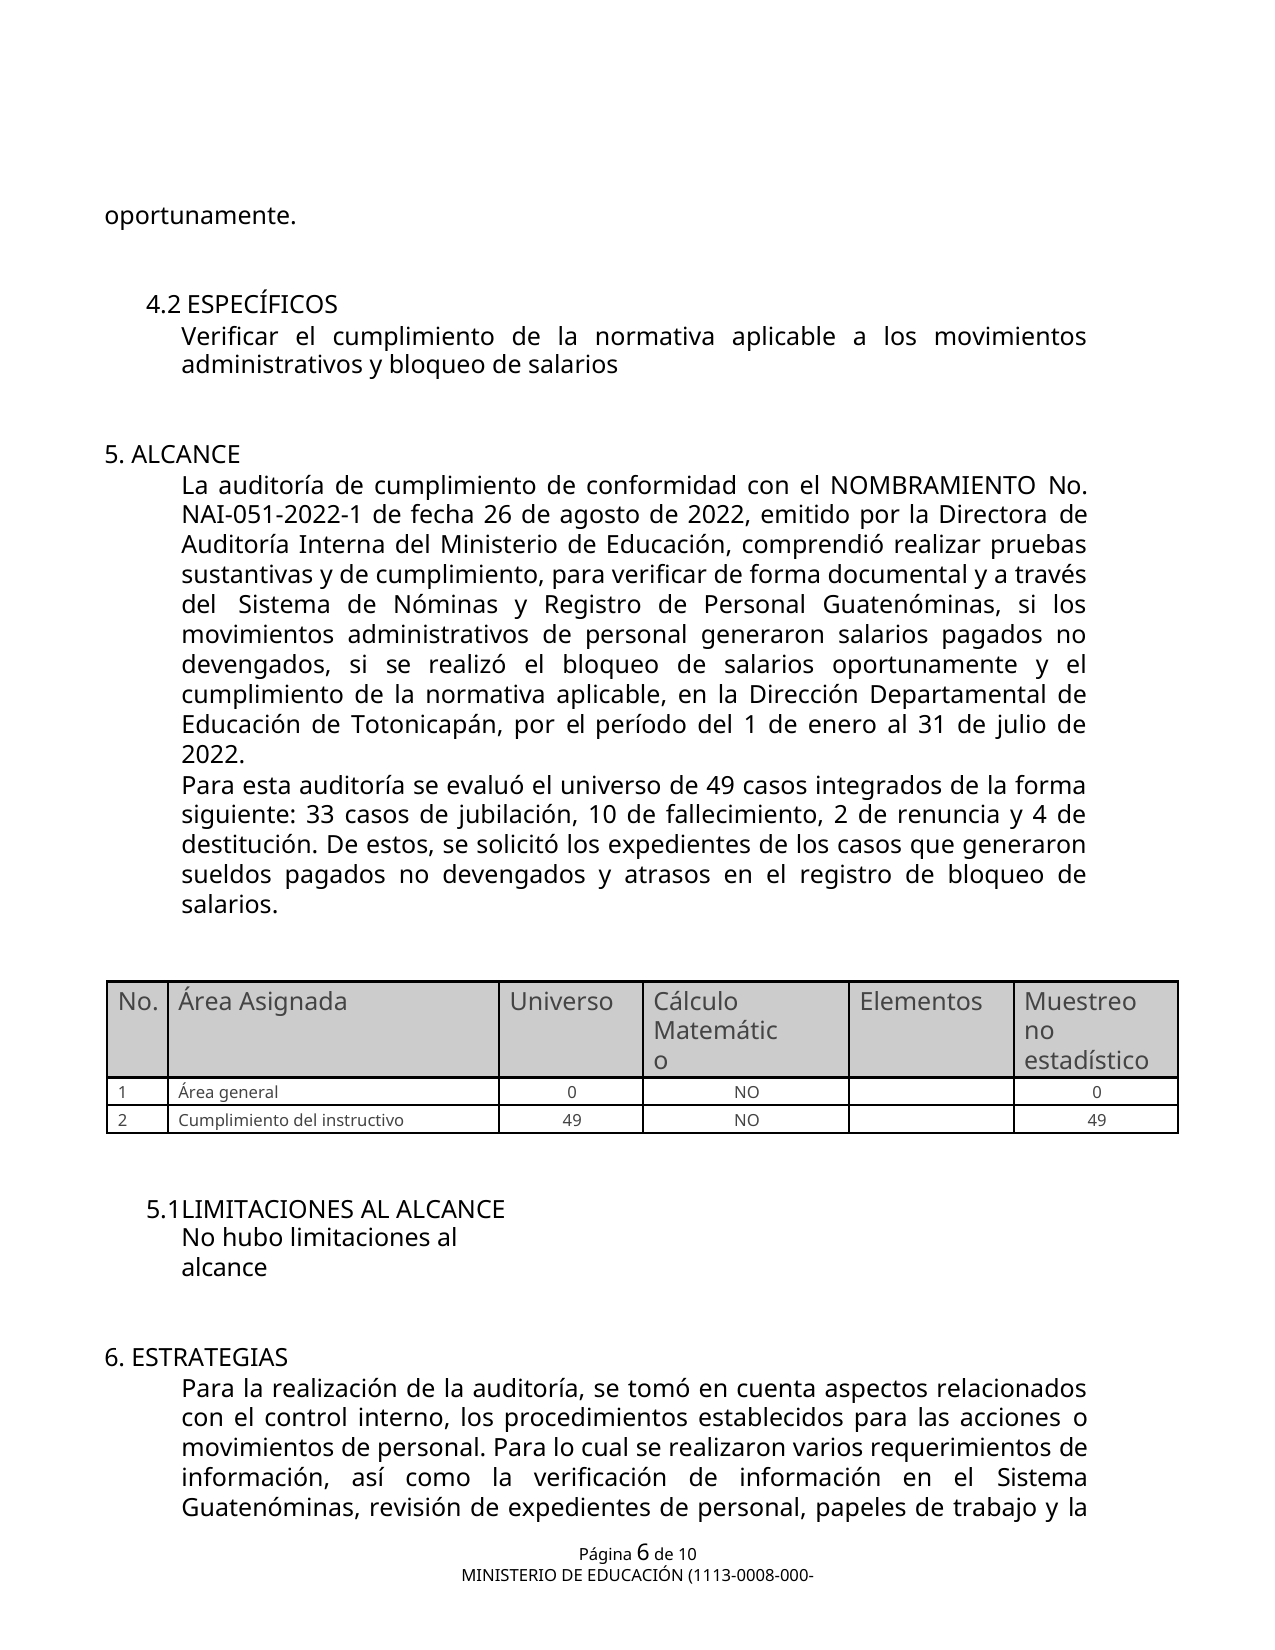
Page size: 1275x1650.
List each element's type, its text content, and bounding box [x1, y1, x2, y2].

table_header No. [108, 983, 167, 1076]
table_cell NO [644, 1106, 848, 1132]
text La auditoría de cumplimiento de conformidad con el NOMBRAMIENTO No. NAI-051-2022-1 de fecha 26 de agosto de 2022, emitido por la Directora de Auditoría Interna del Ministerio de Educación, comprendió realizar pruebas sustantivas y de cumplimiento, para verificar de forma documental y a través del Sistema de Nóminas y Registro de Personal Guatenóminas, si los movimientos administrativos de personal generaron salarios pagados no devengados, si se realizó el bloqueo de salarios oportunamente y el cumplimiento de la normativa aplicable, en la Dirección Departamental de Educación de Totonicapán, por el período del 1 de enero al 31 de julio de 2022. [181, 471, 1088, 770]
table_cell Área general [169, 1079, 498, 1104]
table_cell [850, 1079, 1013, 1104]
text Para esta auditoría se evaluó el universo de 49 casos integrados de la forma siguiente: 33 casos de jubilación, 10 de fallecimiento, 2 de renuncia y 4 de destitución. De estos, se solicitó los expedientes de los casos que generaron sueldos pagados no devengados y atrasos en el registro de bloqueo de salarios. [181, 770, 1088, 920]
list ESTRATEGIAS [104, 1342, 1189, 1373]
table_cell 2 [108, 1106, 167, 1132]
table_cell 49 [1015, 1106, 1177, 1132]
table_header Muestreo no estadístico [1015, 983, 1177, 1076]
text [181, 1374, 1088, 1524]
table_header Universo [500, 983, 642, 1076]
table_cell Cumplimiento del instructivo [169, 1106, 498, 1132]
table_cell [850, 1106, 1013, 1132]
table_header Elementos [850, 983, 1013, 1076]
text oportunamente. [104, 198, 1189, 232]
table_cell 0 [1015, 1079, 1177, 1104]
table_cell 49 [500, 1106, 642, 1132]
table_cell NO [644, 1079, 848, 1104]
list ESPECÍFICOS [146, 289, 1189, 320]
list ALCANCE [104, 438, 1189, 469]
list LIMITACIONES AL ALCANCE No hubo limitaciones al alcance [146, 1194, 536, 1284]
table_header Cálculo Matemático [644, 983, 848, 1076]
text Verificar el cumplimiento de la normativa aplicable a los movimientos administrativos y bloqueo de salarios [181, 321, 1088, 381]
table_cell 1 [108, 1079, 167, 1104]
table_header Área Asignada [169, 983, 498, 1076]
table_cell 0 [500, 1079, 642, 1104]
